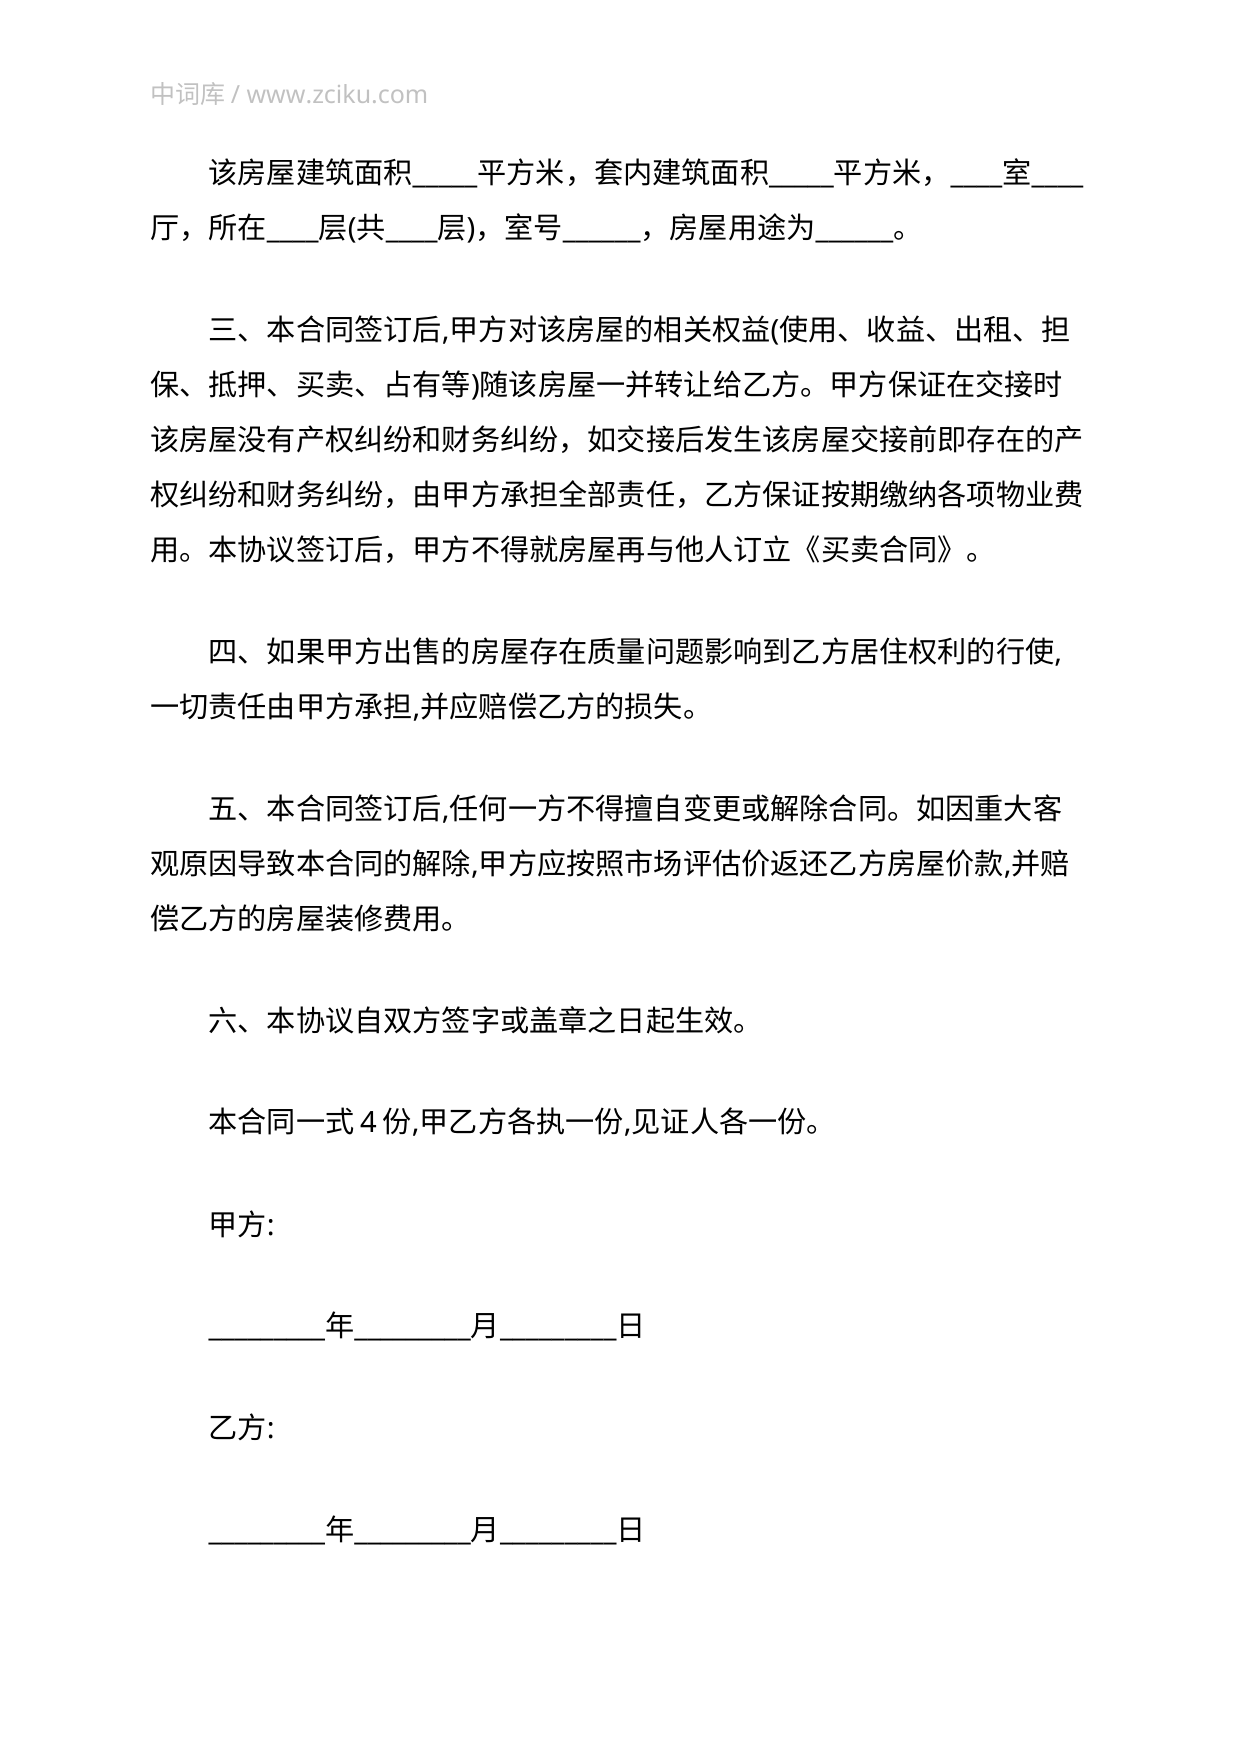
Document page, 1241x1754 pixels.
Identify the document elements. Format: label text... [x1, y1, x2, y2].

text _________年_________月_________日 [150, 1303, 1090, 1345]
text _________年_________月_________日 [150, 1507, 1090, 1549]
text 六、本协议自双方签字或盖章之日起生效。 [150, 997, 1090, 1039]
text 四、如果甲方出售的房屋存在质量问题影响到乙方居住权利的行使,一切责任由甲方承担,并应赔偿乙方的损失。 [150, 628, 1090, 726]
text 乙方: [150, 1405, 1090, 1447]
text 本合同一式4份,甲乙方各执一份,见证人各一份。 [150, 1099, 1090, 1141]
text 三、本合同签订后,甲方对该房屋的相关权益(使用、收益、出租、担保、抵押、买卖、占有等)随该房屋一并转让给乙方。甲方保证在交接时该房屋没有产权纠纷和财务纠纷，如交接后发生该房屋交接前即存在的产权纠纷和财务纠纷，由甲方承担全部责任，乙方保证按期缴纳各项物业费用。本协议签订后，甲方不得就房屋再与他人订立《买卖合同》。 [150, 307, 1090, 569]
text 甲方: [150, 1201, 1090, 1243]
text 五、本合同签订后,任何一方不得擅自变更或解除合同。如因重大客观原因导致本合同的解除,甲方应按照市场评估价返还乙方房屋价款,并赔偿乙方的房屋装修费用。 [150, 786, 1090, 938]
text 该房屋建筑面积_____平方米，套内建筑面积_____平方米，____室____厅，所在____层(共____层)，室号______，房屋用途为______。 [150, 150, 1090, 247]
